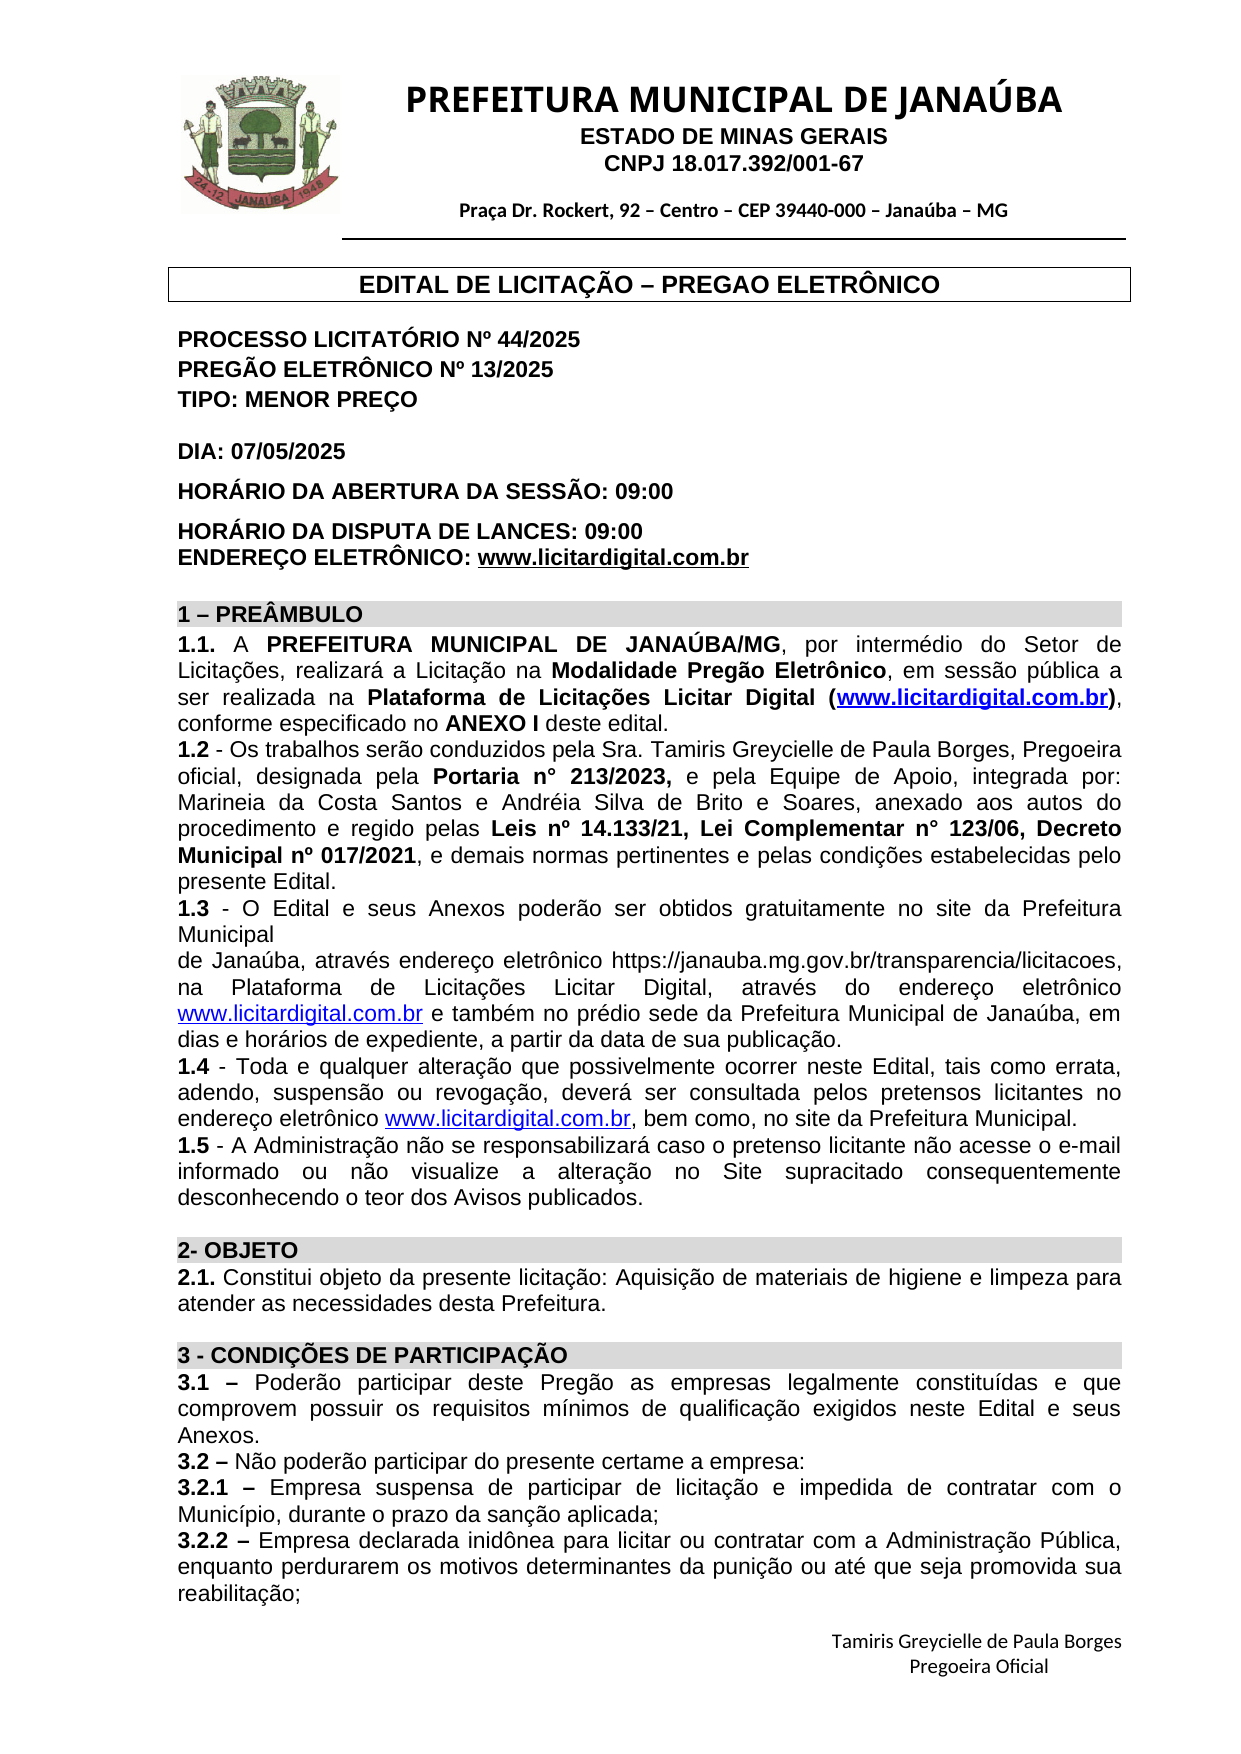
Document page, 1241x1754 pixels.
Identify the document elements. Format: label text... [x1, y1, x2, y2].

text 3.2 – Não poderão participar do presente certame a empresa: [177, 1448, 1122, 1474]
text de Janaúba, através endereço eletrônico https://janauba.mg.gov.br/transparencia/licitacoes, na Plataforma de Licitações Licitar Digital, através do endereço eletrônico www.licitardigital.com.br e também no prédio sede da Prefeitura Municipal de Janaúba, em dias e horários de expediente, a partir da data de sua publicação. [177, 947, 1122, 1053]
text HORÁRIO DA DISPUTA DE LANCES: 09:00 [177, 518, 1115, 544]
text 1 – PREÂMBULO [177, 601, 1122, 627]
text 1.2 - Os trabalhos serão conduzidos pela Sra. Tamiris Greycielle de Paula Borges, Pregoeira oficial, designada pela Portaria n° 213/2023, e pela Equipe de Apoio, integrada por: Marineia da Costa Santos e Andréia Silva de Brito e Soares, anexado aos autos do procedimento e regido pelas Leis nº 14.133/21, Lei Complementar n° 123/06, Decreto Municipal nº 017/2021, e demais normas pertinentes e pelas condições estabelecidas pelo presente Edital. [177, 736, 1122, 894]
text EDITAL DE LICITAÇÃO – PREGAO ELETRÔNICO [169, 268, 1130, 301]
text 3.2.2 – Empresa declarada inidônea para licitar ou contratar com a Administração Pública, enquanto perdurarem os motivos determinantes da punição ou até que seja promovida sua reabilitação; [177, 1527, 1122, 1606]
text 2- OBJETO [177, 1237, 1122, 1263]
text 1.1. A PREFEITURA MUNICIPAL DE JANAÚBA/MG, por intermédio do Setor de Licitações, realizará a Licitação na Modalidade Pregão Eletrônico, em sessão pública a ser realizada na Plataforma de Licitações Licitar Digital (www.licitardigital.com.br), conforme especificado no ANEXO I deste edital. [177, 631, 1122, 736]
text 2.1. Constitui objeto da presente licitação: Aquisição de materiais de higiene e limpeza para atender as necessidades desta Prefeitura. [177, 1263, 1122, 1316]
text DIA: 07/05/2025 [177, 438, 1115, 464]
text TIPO: MENOR PREÇO [177, 386, 1122, 412]
text PREGÃO ELETRÔNICO Nº 13/2025 [177, 356, 1122, 382]
text 1.5 - A Administração não se responsabilizará caso o pretenso licitante não acesse o e-mail informado ou não visualize a alteração no Site supracitado consequentemente desconhecendo o teor dos Avisos publicados. [177, 1132, 1122, 1211]
text 3 - CONDIÇÕES DE PARTICIPAÇÃO [177, 1342, 1122, 1369]
text PROCESSO LICITATÓRIO Nº 44/2025 [177, 326, 1122, 352]
text ENDEREÇO ELETRÔNICO: www.licitardigital.com.br [177, 544, 1122, 571]
picture [180, 75, 341, 214]
text 3.1 – Poderão participar deste Pregão as empresas legalmente constituídas e que comprovem possuir os requisitos mínimos de qualificação exigidos neste Edital e seus Anexos. [177, 1369, 1122, 1448]
text 3.2.1 – Empresa suspensa de participar de licitação e impedida de contratar com o Município, durante o prazo da sanção aplicada; [177, 1474, 1122, 1527]
text 1.4 - Toda e qualquer alteração que possivelmente ocorrer neste Edital, tais como errata, adendo, suspensão ou revogação, deverá ser consultada pelos pretensos licitantes no endereço eletrônico www.licitardigital.com.br, bem como, no site da Prefeitura Municipal. [177, 1053, 1122, 1132]
text HORÁRIO DA ABERTURA DA SESSÃO: 09:00 [177, 478, 1115, 504]
text 1.3 - O Edital e seus Anexos poderão ser obtidos gratuitamente no site da Prefeitura Municipal [177, 894, 1122, 947]
